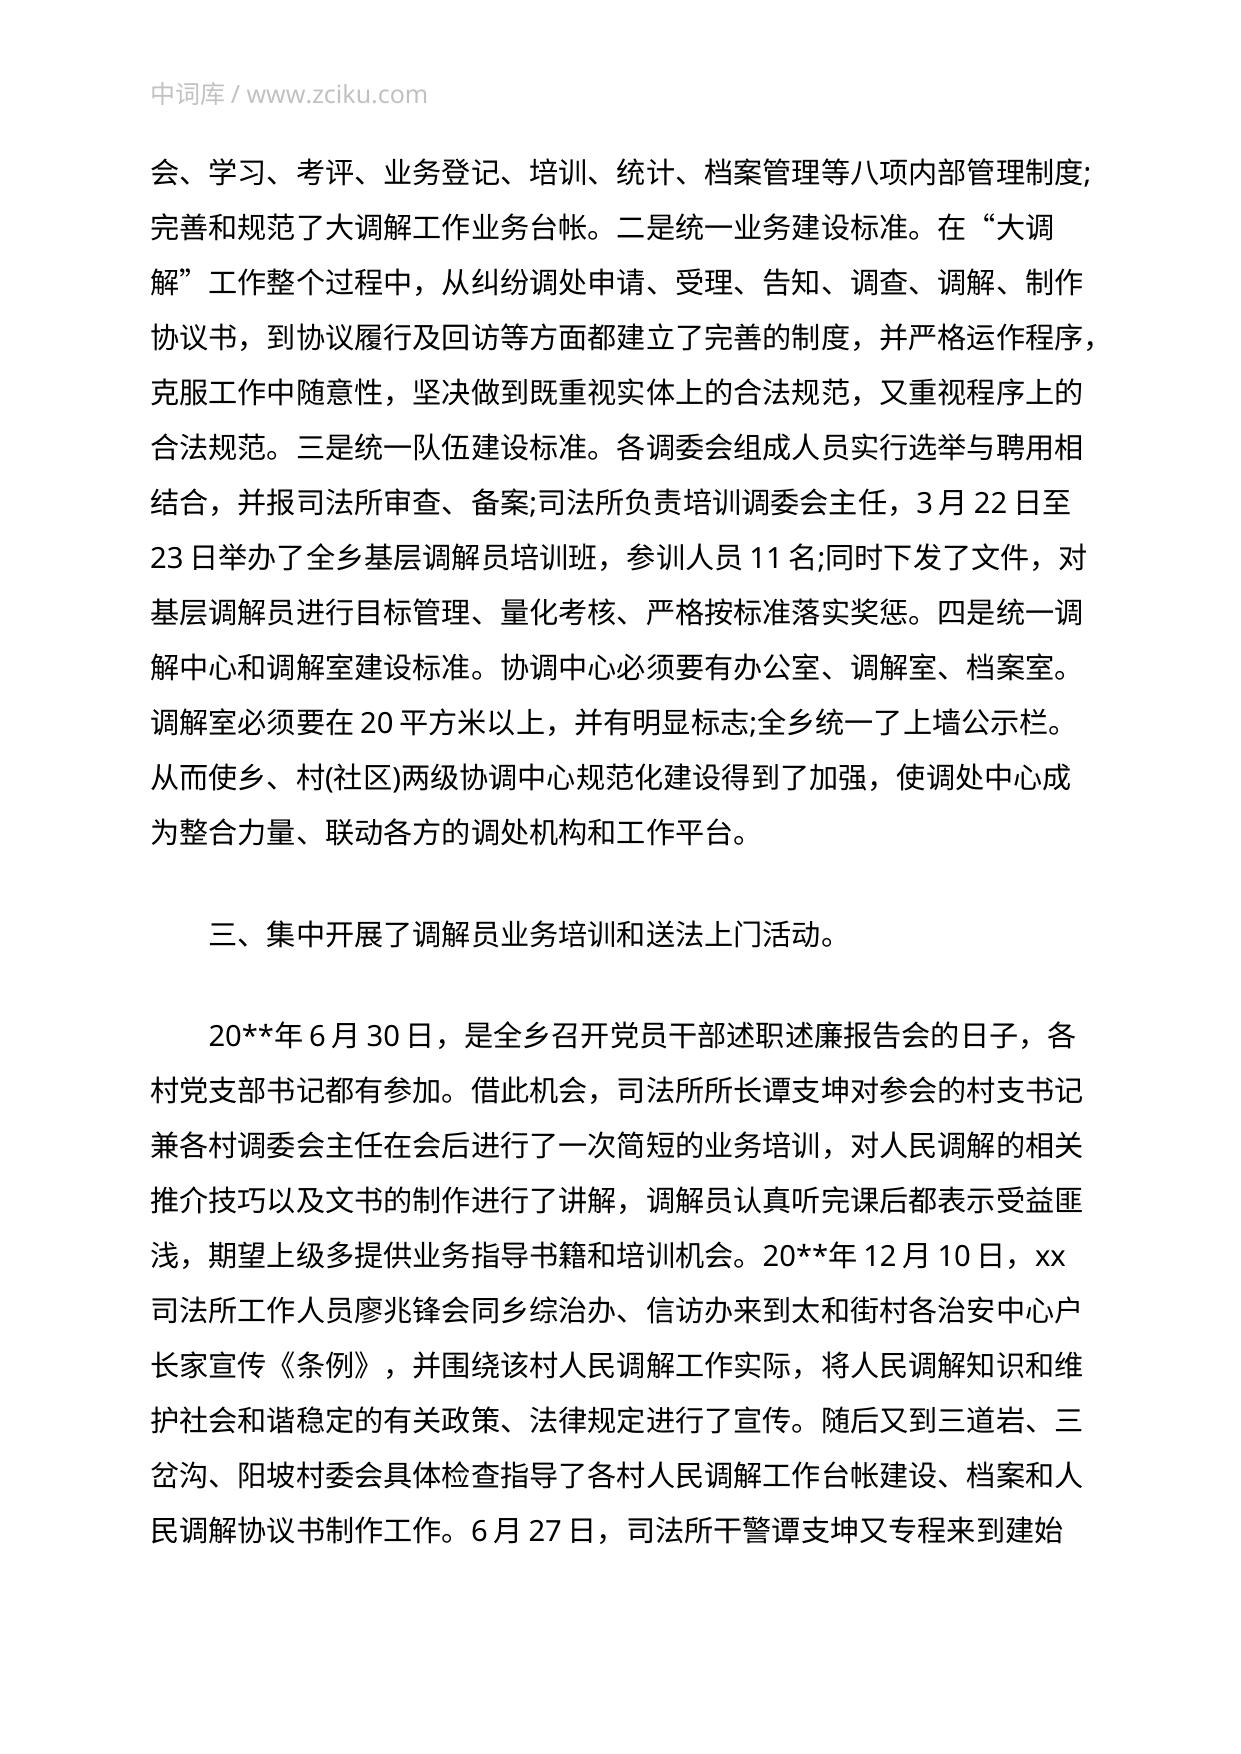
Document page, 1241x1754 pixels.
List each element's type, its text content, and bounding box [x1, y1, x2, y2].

text 三、集中开展了调解员业务培训和送法上门活动。 [150, 911, 1090, 953]
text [150, 1013, 1090, 1549]
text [150, 150, 1090, 852]
